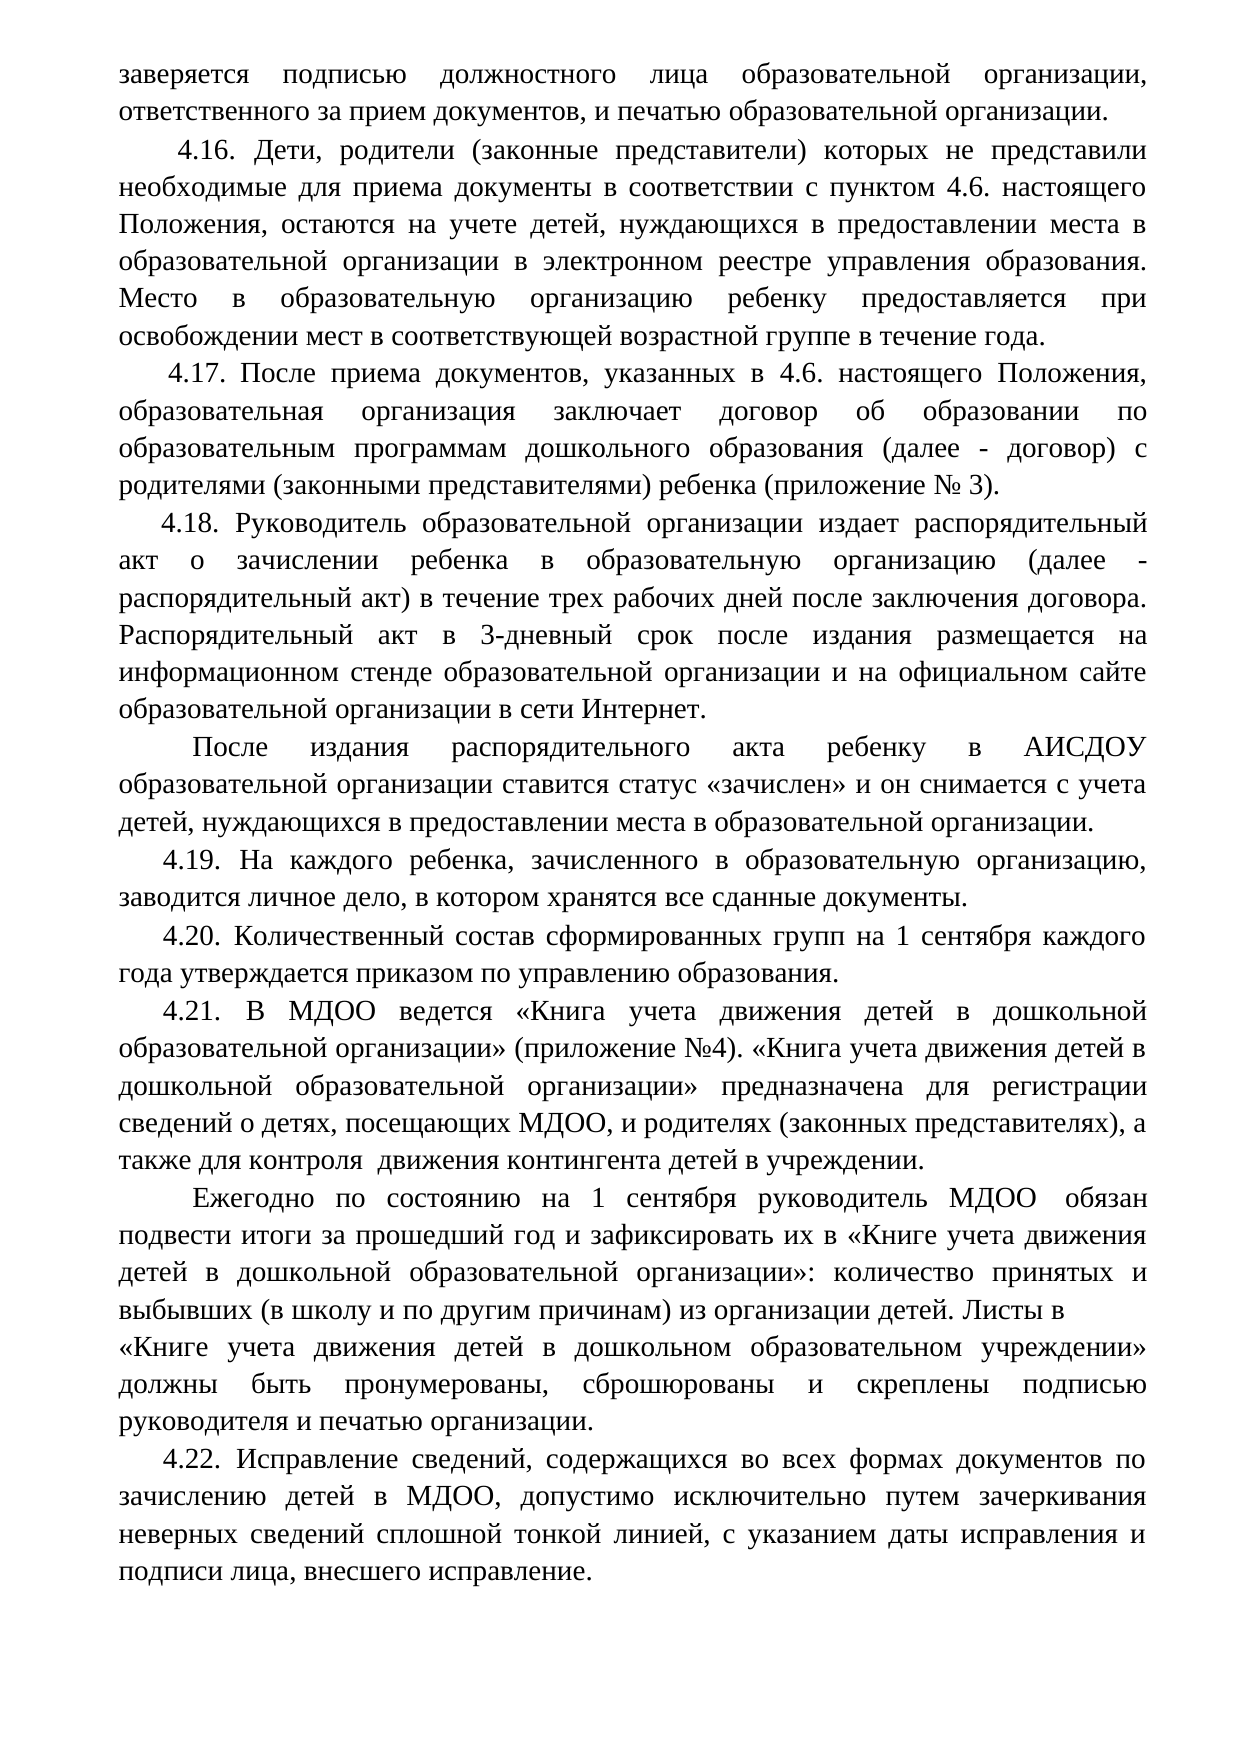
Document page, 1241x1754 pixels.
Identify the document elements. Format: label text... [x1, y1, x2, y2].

text «Книге учета движения детей в дошкольном образовательном учреждении» должны быть пронумерованы, сброшюрованы и скреплены подписью руководителя и печатью организации. [118, 1329, 1147, 1437]
list Руководитель образовательной организации издает распорядительный акт о зачислении ребенка в образовательную организацию (далее - распорядительный акт) в течение трех рабочих дней после заключения договора. Распорядительный акт в 3-дневный срок после издания размещается на информационном стенде образовательной организации и на официальном сайте образовательной организации в сети Интернет. [118, 505, 1148, 725]
text Ежегодно по состоянию на 1 сентября руководитель МДОО обязан подвести итоги за прошедший год и зафиксировать их в «Книге учета движения детей в дошкольной образовательной организации»: количество принятых и выбывших (в школу и по другим причинам) из организации детей. Листы в [118, 1180, 1148, 1325]
list Дети, родители (законные представители) которых не представили необходимые для приема документы в соответствии с пунктом 4.6. настоящего Положения, остаются на учете детей, нуждающихся в предоставлении места в образовательной организации в электронном реестре управления образования. Место в образовательную организацию ребенку предоставляется при освобождении мест в соответствующей возрастной группе в течение года. [118, 132, 1147, 351]
list На каждого ребенка, зачисленного в образовательную организацию, заводится личное дело, в котором хранятся все сданные документы. [118, 842, 1147, 913]
list После приема документов, указанных в 4.6. настоящего Положения, образовательная организация заключает договор об образовании по образовательным программам дошкольного образования (далее - договор) с родителями (законными представителями) ребенка (приложение № 3). [118, 356, 1147, 501]
text После издания распорядительного акта ребенку в АИСДОУ образовательной организации ставится статус «зачислен» и он снимается с учета детей, нуждающихся в предоставлении места в образовательной организации. [118, 729, 1147, 837]
list В МДОО ведется «Книга учета движения детей в дошкольной образовательной организации» (приложение №4). «Книга учета движения детей в дошкольной образовательной организации» предназначена для регистрации сведений о детях, посещающих МДОО, и родителях (законных представителях), а также для контроля движения контингента детей в учреждении. [118, 993, 1147, 1176]
text заверяется подписью должностного лица образовательной организации, ответственного за прием документов, и печатью образовательной организации. [118, 56, 1147, 127]
list Исправление сведений, содержащихся во всех формах документов по зачислению детей в МДОО, допустимо исключительно путем зачеркивания неверных сведений сплошной тонкой линией, с указанием даты исправления и подписи лица, внесшего исправление. [118, 1441, 1147, 1586]
list Количественный состав сформированных групп на 1 сентября каждого года утверждается приказом по управлению образования. [118, 918, 1147, 988]
